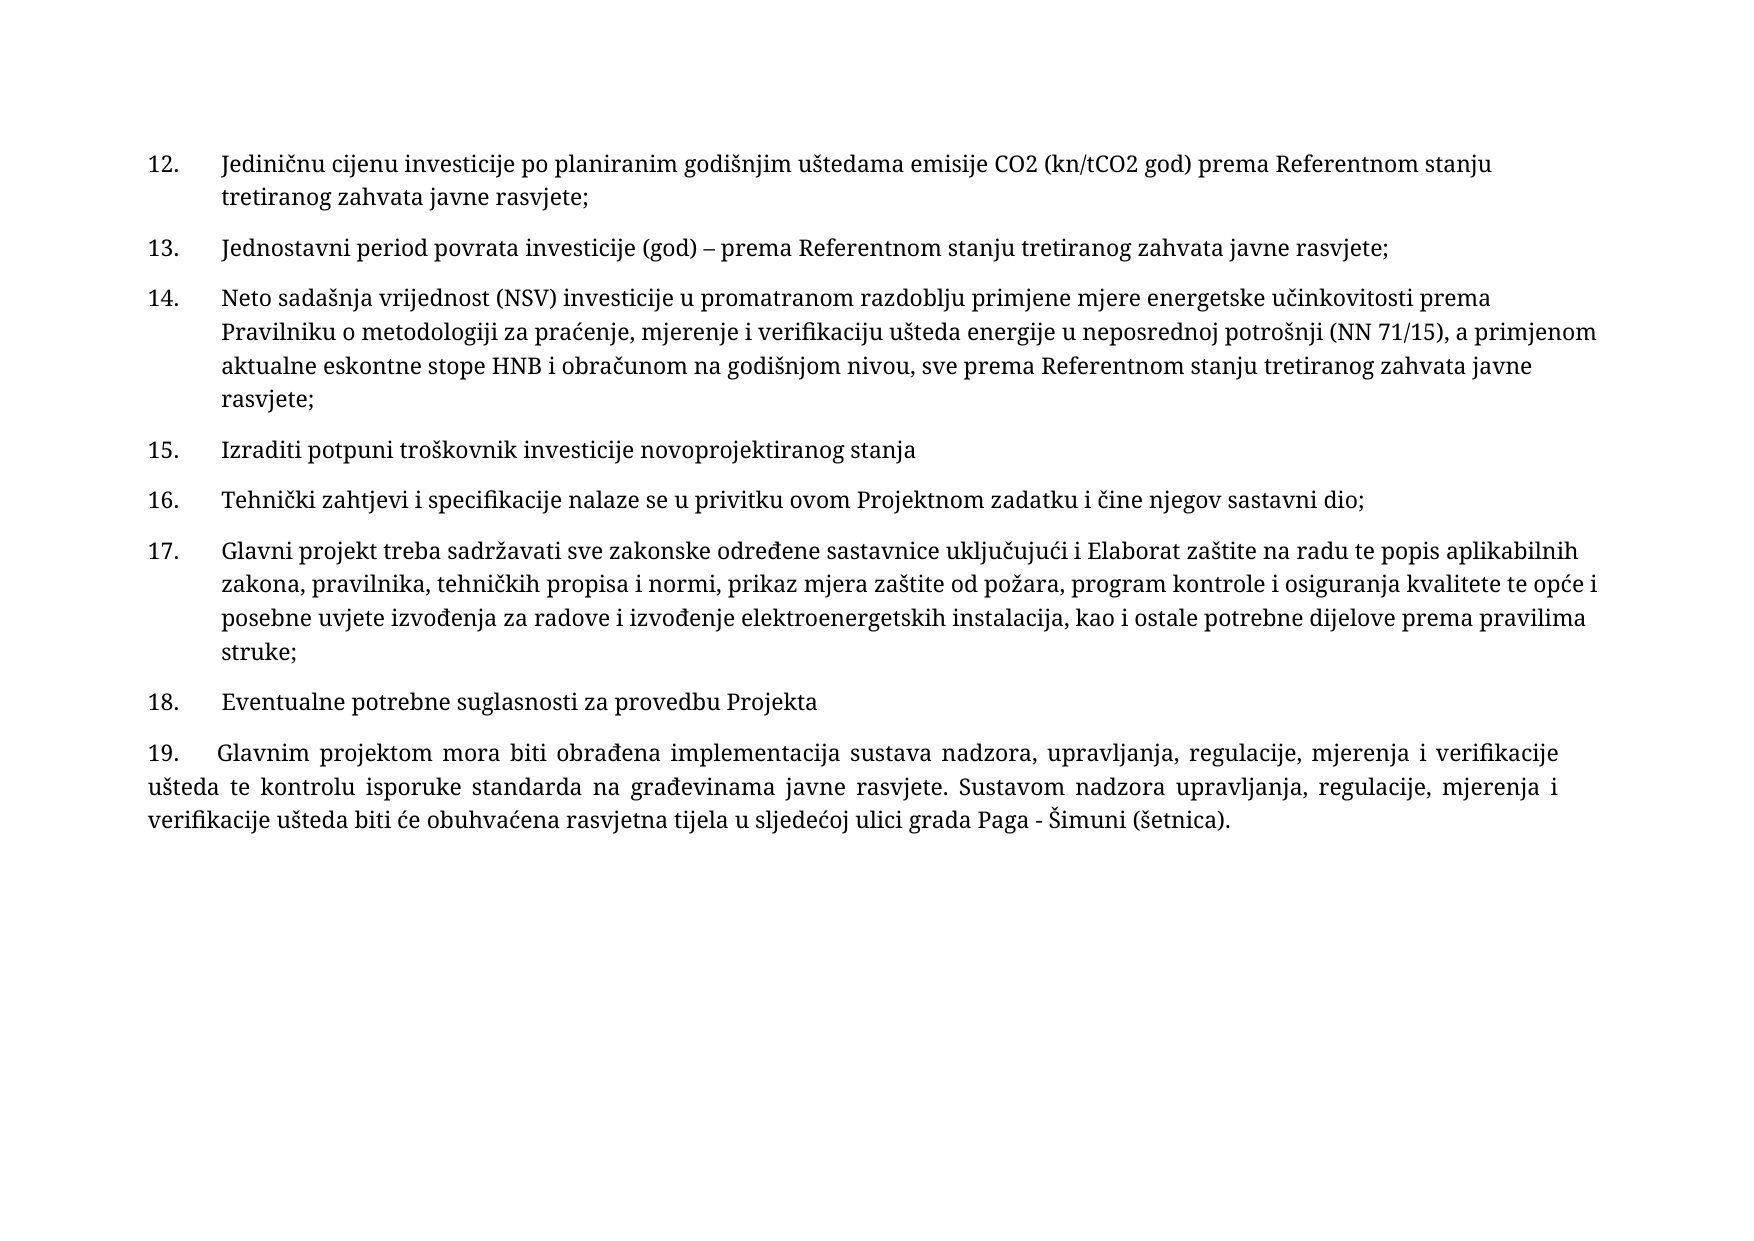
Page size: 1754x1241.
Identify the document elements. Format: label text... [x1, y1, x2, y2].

text 19. Glavnim projektom mora biti obrađena implementacija sustava nadzora, upravljanja, regulacije, mjerenja i verifikacije ušteda te kontrolu isporuke standarda na građevinama javne rasvjete. Sustavom nadzora upravljanja, regulacije, mjerenja i verifikacije ušteda biti će obuhvaćena rasvjetna tijela u sljedećoj ulici grada Paga - Šimuni (šetnica). [148, 737, 1560, 836]
text 13. Jednostavni period povrata investicije (god) – prema Referentnom stanju tretiranog zahvata javne rasvjete; [148, 232, 1606, 263]
text 15. Izraditi potpuni troškovnik investicije novoprojektiranog stanja [148, 434, 1606, 465]
text 17. Glavni projekt treba sadržavati sve zakonske određene sastavnice uključujući i Elaborat zaštite na radu te popis aplikabilnih zakona, pravilnika, tehničkih propisa i normi, prikaz mjera zaštite od požara, program kontrole i osiguranja kvalitete te opće i posebne uvjete izvođenja za radove i izvođenje elektroenergetskih instalacija, kao i ostale potrebne dijelove prema pravilima struke; [148, 535, 1606, 667]
text 18. Eventualne potrebne suglasnosti za provedbu Projekta [148, 686, 1606, 718]
text 12. Jediničnu cijenu investicije po planiranim godišnjim uštedama emisije CO2 (kn/tCO2 god) prema Referentnom stanju tretiranog zahvata javne rasvjete; [148, 148, 1606, 213]
text 14. Neto sadašnja vrijednost (NSV) investicije u promatranom razdoblju primjene mjere energetske učinkovitosti prema Pravilniku o metodologiji za praćenje, mjerenje i verifikaciju ušteda energije u neposrednoj potrošnji (NN 71/15), a primjenom aktualne eskontne stope HNB i obračunom na godišnjom nivou, sve prema Referentnom stanju tretiranog zahvata javne rasvjete; [148, 282, 1606, 415]
text 16. Tehnički zahtjevi i specifikacije nalaze se u privitku ovom Projektnom zadatku i čine njegov sastavni dio; [148, 484, 1606, 516]
